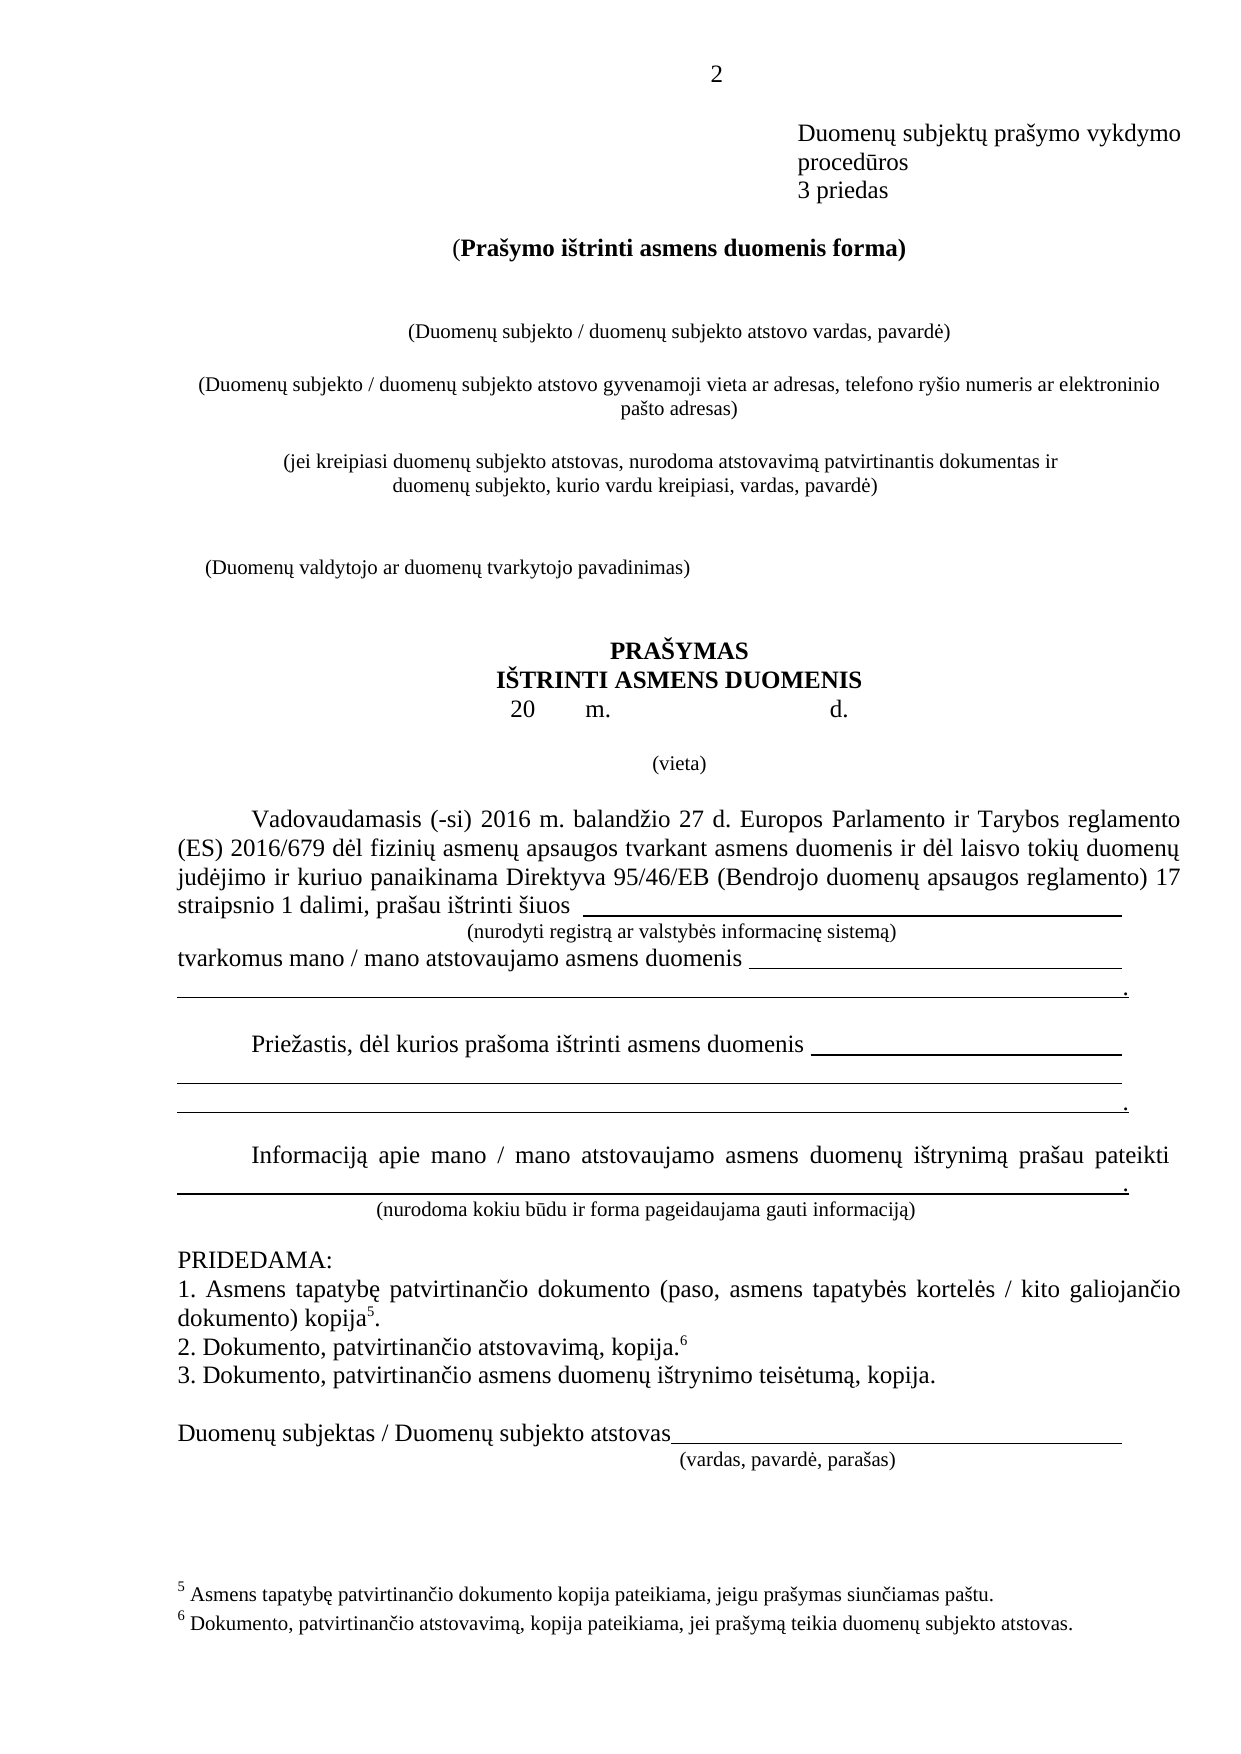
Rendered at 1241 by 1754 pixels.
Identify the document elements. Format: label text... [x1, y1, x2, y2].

text (Duomenų subjekto / duomenų subjekto atstovo gyvenamoji vieta ar adresas, telefono ryšio numeris ar elektroninio pašto adresas) [177, 372, 1181, 420]
text (nurodoma kokiu būdu ir forma pageidaujama gauti informaciją) [177, 1197, 1181, 1221]
text 3 priedas [797, 176, 1181, 204]
text PRAŠYMAS [177, 636, 1181, 665]
text (nurodyti registrą ar valstybės informacinę sistemą) [177, 919, 1181, 943]
text Duomenų subjektų prašymo vykdymo procedūros [797, 118, 1181, 176]
text (Duomenų subjekto / duomenų subjekto atstovo vardas, pavardė) [177, 319, 1181, 343]
text (vardas, pavardė, parašas) [177, 1447, 1181, 1471]
text PRIDEDAMA: [177, 1245, 1181, 1274]
text (Duomenų valdytojo ar duomenų tvarkytojo pavadinimas) [177, 555, 1181, 579]
text Informaciją apie mano / mano atstovaujamo asmens duomenų ištrynimą prašau pateikti . [177, 1140, 1181, 1197]
text 20 m. d. [177, 694, 1181, 722]
text tvarkomus mano / mano atstovaujamo asmens duomenis . [177, 943, 1181, 1001]
text (vieta) [177, 751, 1181, 775]
text Vadovaudamasis (-si) 2016 m. balandžio 27 d. Europos Parlamento ir Tarybos reglamento (ES) 2016/679 dėl fizinių asmenų apsaugos tvarkant asmens duomenis ir dėl laisvo tokių duomenų judėjimo ir kuriuo panaikinama Direktyva 95/46/EB (Bendrojo duomenų apsaugos reglamento) 17 straipsnio 1 dalimi, prašau ištrinti šiuos [177, 804, 1181, 919]
text 3. Dokumento, patvirtinančio asmens duomenų ištrynimo teisėtumą, kopija. [177, 1360, 1181, 1389]
text (jei kreipiasi duomenų subjekto atstovas, nurodoma atstovavimą patvirtinantis dokumentas ir duomenų subjekto, kurio vardu kreipiasi, vardas, pavardė) [177, 449, 1093, 497]
text 1. Asmens tapatybę patvirtinančio dokumento (paso, asmens tapatybės kortelės / kito galiojančio dokumento) kopija. [177, 1274, 1181, 1332]
text Priežastis, dėl kurios prašoma ištrinti asmens duomenis . [177, 1029, 1181, 1116]
text (Prašymo ištrinti asmens duomenis forma) [177, 233, 1181, 262]
text Duomenų subjektas / Duomenų subjekto atstovas [177, 1418, 1181, 1447]
text 2. Dokumento, patvirtinančio atstovavimą, kopija. [177, 1332, 1181, 1360]
text IŠTRINTI ASMENS DUOMENIS [177, 665, 1181, 694]
